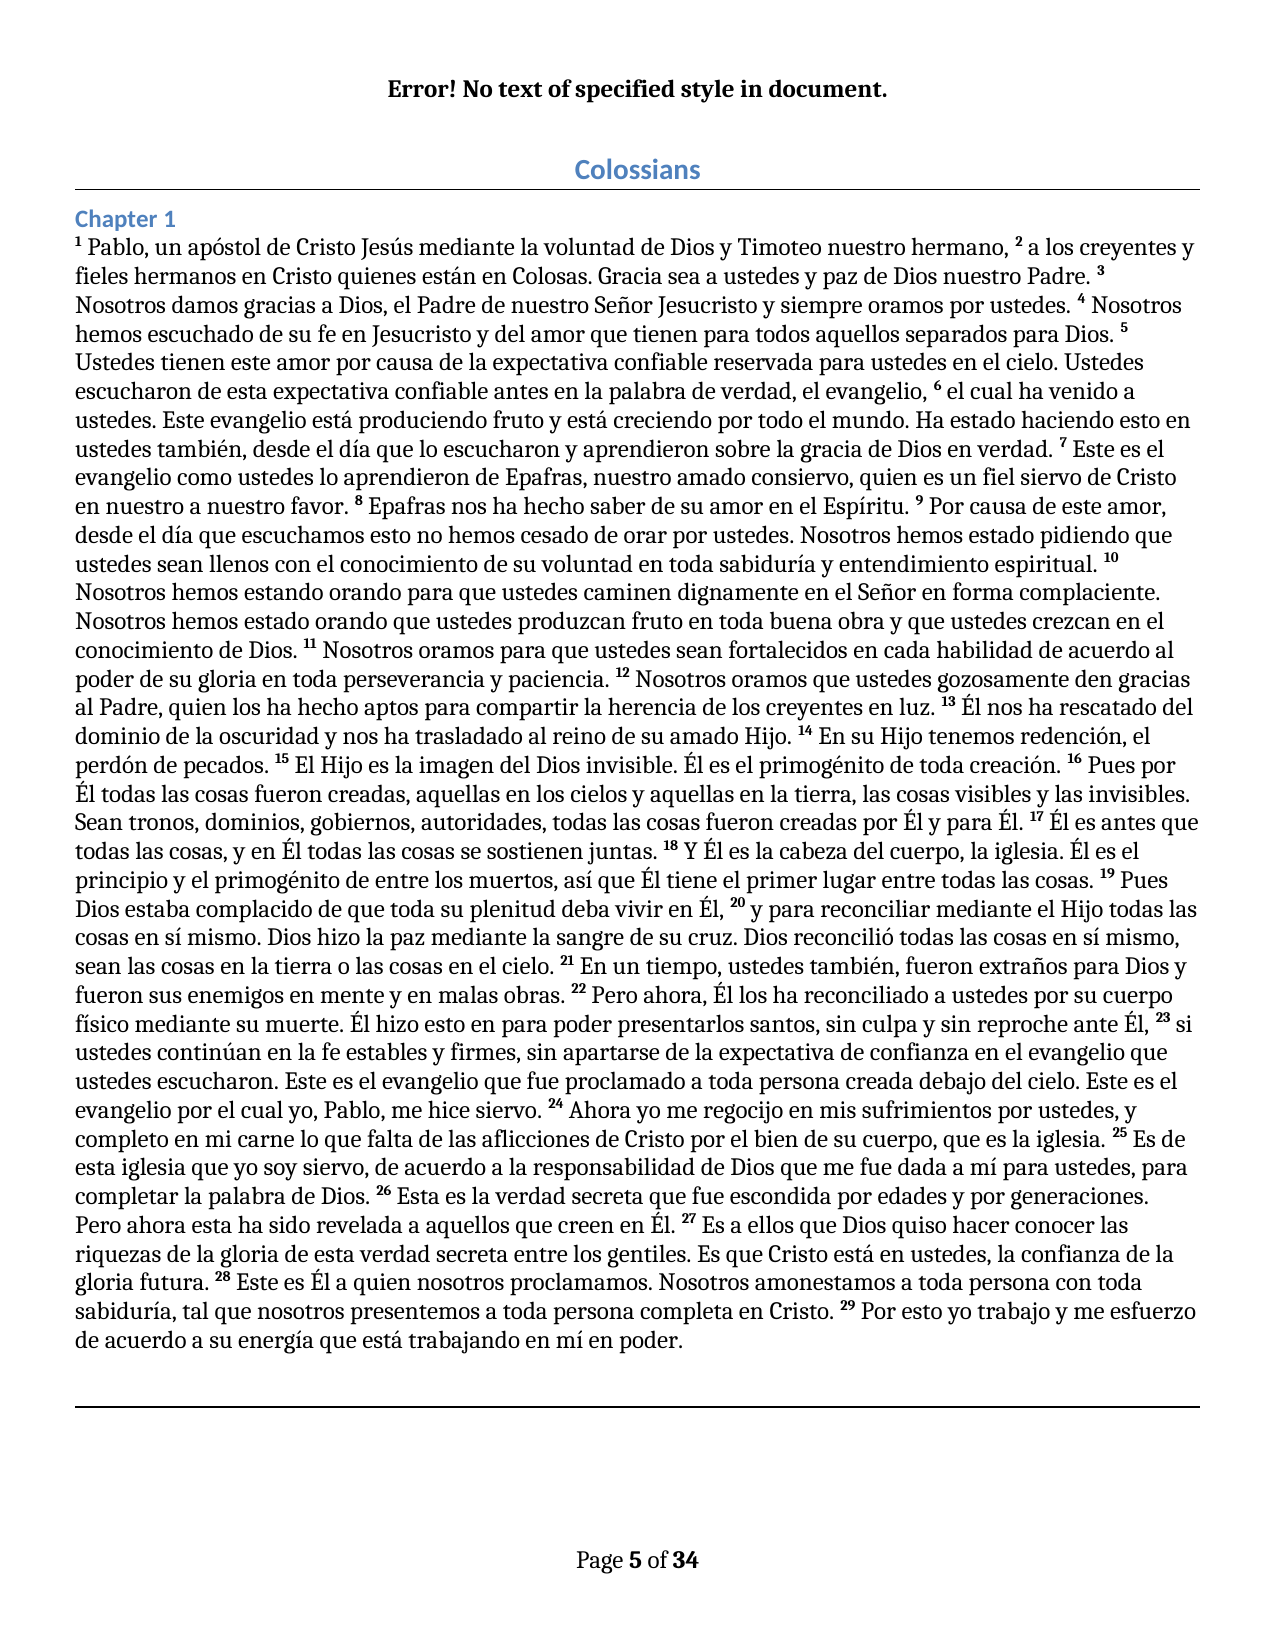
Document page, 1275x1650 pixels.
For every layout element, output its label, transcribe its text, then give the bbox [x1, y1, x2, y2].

text 1 Pablo, un apóstol de Cristo Jesús mediante la voluntad de Dios y Timoteo nuestro hermano, 2 a los creyentes y fieles hermanos en Cristo quienes están en Colosas. Gracia sea a ustedes y paz de Dios nuestro Padre. 3 Nosotros damos gracias a Dios, el Padre de nuestro Señor Jesucristo y siempre oramos por ustedes. 4 Nosotros hemos escuchado de su fe en Jesucristo y del amor que tienen para todos aquellos separados para Dios. 5 Ustedes tienen este amor por causa de la expectativa confiable reservada para ustedes en el cielo. Ustedes escucharon de esta expectativa confiable antes en la palabra de verdad, el evangelio, 6 el cual ha venido a ustedes. Este evangelio está produciendo fruto y está creciendo por todo el mundo. Ha estado haciendo esto en ustedes también, desde el día que lo escucharon y aprendieron sobre la gracia de Dios en verdad. 7 Este es el evangelio como ustedes lo aprendieron de Epafras, nuestro amado consiervo, quien es un fiel siervo de Cristo en nuestro a nuestro favor. 8 Epafras nos ha hecho saber de su amor en el Espíritu. 9 Por causa de este amor, desde el día que escuchamos esto no hemos cesado de orar por ustedes. Nosotros hemos estado pidiendo que ustedes sean llenos con el conocimiento de su voluntad en toda sabiduría y entendimiento espiritual. 10 Nosotros hemos estando orando para que ustedes caminen dignamente en el Señor en forma complaciente. Nosotros hemos estado orando que ustedes produzcan fruto en toda buena obra y que ustedes crezcan en el conocimiento de Dios. 11 Nosotros oramos para que ustedes sean fortalecidos en cada habilidad de acuerdo al poder de su gloria en toda perseverancia y paciencia. 12 Nosotros oramos que ustedes gozosamente den gracias al Padre, quien los ha hecho aptos para compartir la herencia de los creyentes en luz. 13 Él nos ha rescatado del dominio de la oscuridad y nos ha trasladado al reino de su amado Hijo. 14 En su Hijo tenemos redención, el perdón de pecados. 15 El Hijo es la imagen del Dios invisible. Él es el primogénito de toda creación. 16 Pues por Él todas las cosas fueron creadas, aquellas en los cielos y aquellas en la tierra, las cosas visibles y las invisibles. Sean tronos, dominios, gobiernos, autoridades, todas las cosas fueron creadas por Él y para Él. 17 Él es antes que todas las cosas, y en Él todas las cosas se sostienen juntas. 18 Y Él es la cabeza del cuerpo, la iglesia. Él es el principio y el primogénito de entre los muertos, así que Él tiene el primer lugar entre todas las cosas. 19 Pues Dios estaba complacido de que toda su plenitud deba vivir en Él, 20 y para reconciliar mediante el Hijo todas las cosas en sí mismo. Dios hizo la paz mediante la sangre de su cruz. Dios reconcilió todas las cosas en sí mismo, sean las cosas en la tierra o las cosas en el cielo. 21 En un tiempo, ustedes también, fueron extraños para Dios y fueron sus enemigos en mente y en malas obras. 22 Pero ahora, Él los ha reconciliado a ustedes por su cuerpo físico mediante su muerte. Él hizo esto en para poder presentarlos santos, sin culpa y sin reproche ante Él, 23 si ustedes continúan en la fe estables y firmes, sin apartarse de la expectativa de confianza en el evangelio que ustedes escucharon. Este es el evangelio que fue proclamado a toda persona creada debajo del cielo. Este es el evangelio por el cual yo, Pablo, me hice siervo. 24 Ahora yo me regocijo en mis sufrimientos por ustedes, y completo en mi carne lo que falta de las aflicciones de Cristo por el bien de su cuerpo, que es la iglesia. 25 Es de esta iglesia que yo soy siervo, de acuerdo a la responsabilidad de Dios que me fue dada a mí para ustedes, para completar la palabra de Dios. 26 Esta es la verdad secreta que fue escondida por edades y por generaciones. Pero ahora esta ha sido revelada a aquellos que creen en Él. 27 Es a ellos que Dios quiso hacer conocer las riquezas de la gloria de esta verdad secreta entre los gentiles. Es que Cristo está en ustedes, la confianza de la gloria futura. 28 Este es Él a quien nosotros proclamamos. Nosotros amonestamos a toda persona con toda sabiduría, tal que nosotros presentemos a toda persona completa en Cristo. 29 Por esto yo trabajo y me esfuerzo de acuerdo a su energía que está trabajando en mí en poder. [75, 233, 1200, 1354]
subtitle Colossians [75, 151, 1200, 189]
subtitle Chapter 1 [75, 203, 1200, 233]
